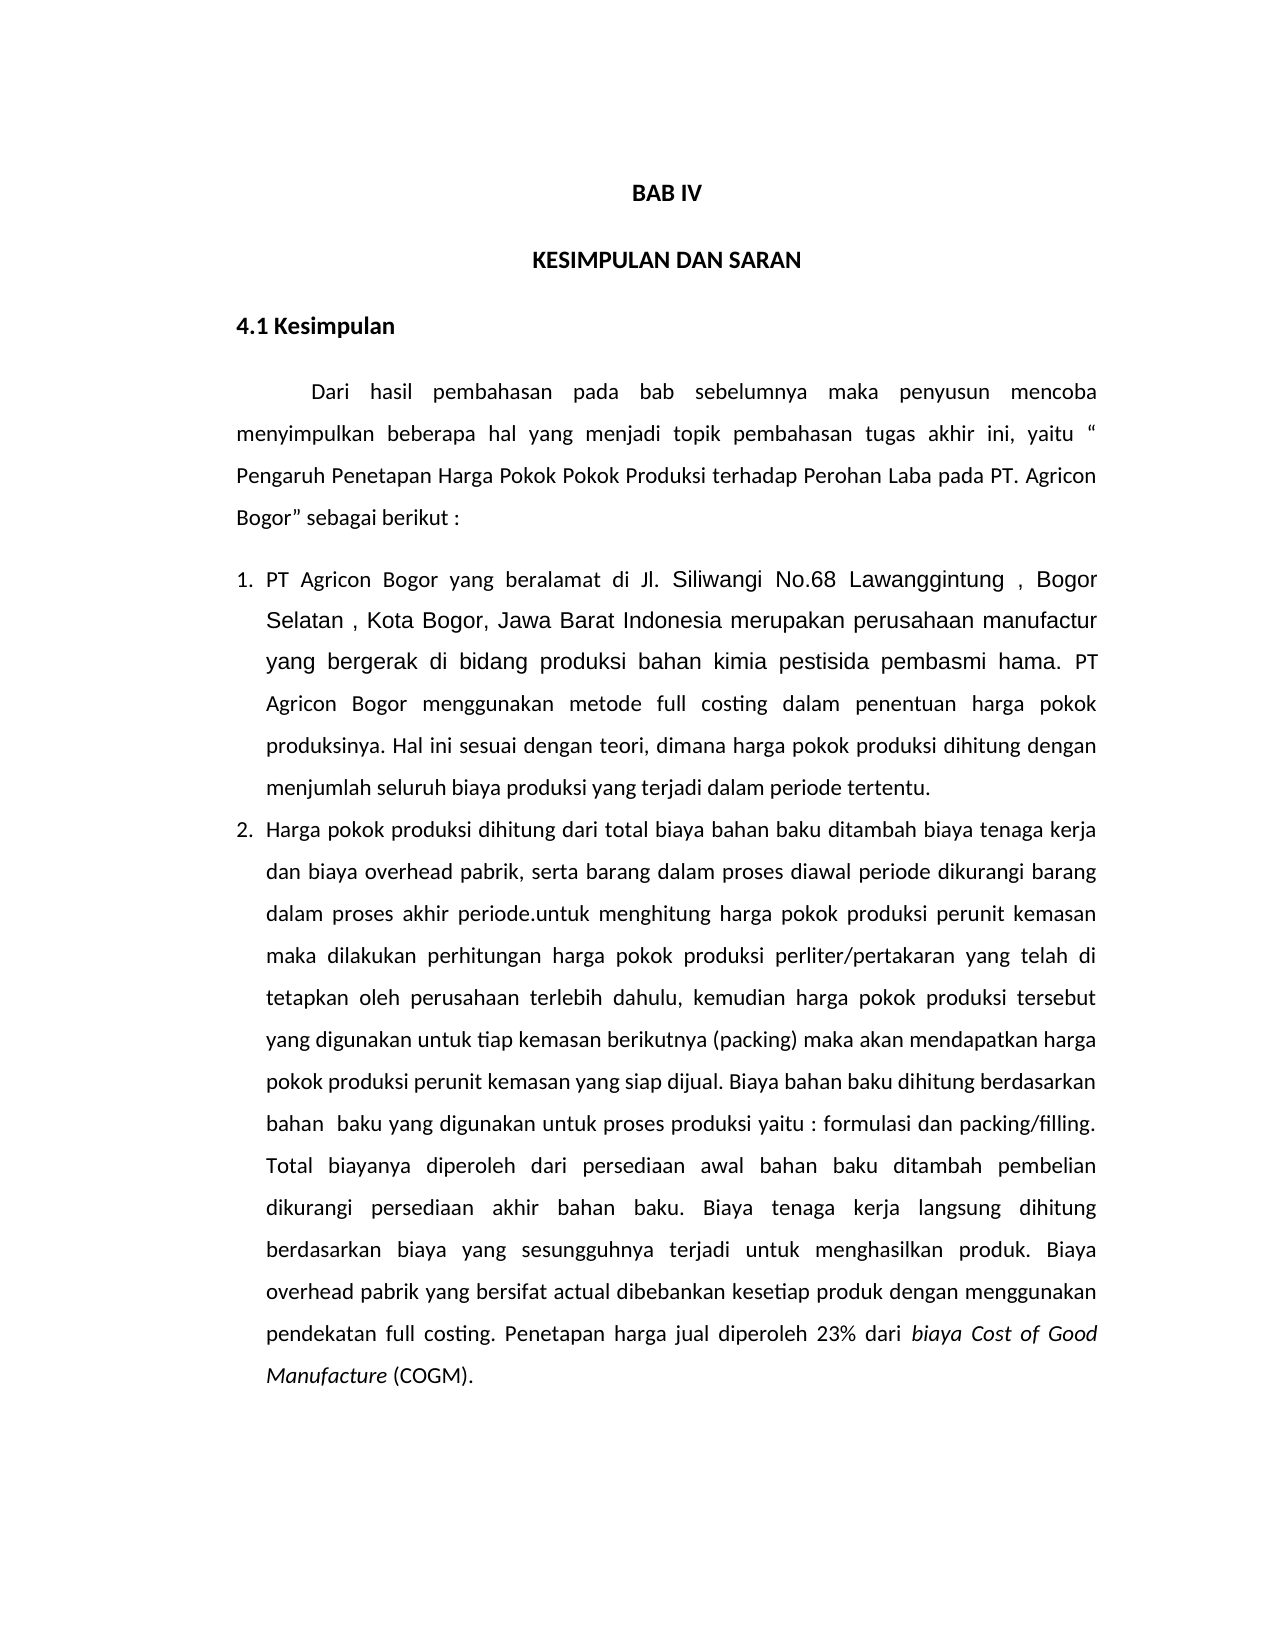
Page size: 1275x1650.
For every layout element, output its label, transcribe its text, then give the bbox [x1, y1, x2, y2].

text KESIMPULAN DAN SARAN [236, 244, 1098, 274]
text Dari hasil pembahasan pada bab sebelumnya maka penyusun mencoba menyimpulkan beberapa hal yang menjadi topik pembahasan tugas akhir ini, yaitu “ Pengaruh Penetapan Harga Pokok Pokok Produksi terhadap Perohan Laba pada PT. Agricon Bogor” sebagai berikut : [236, 377, 1098, 531]
list Harga pokok produksi dihitung dari total biaya bahan baku ditambah biaya tenaga kerja dan biaya overhead pabrik, serta barang dalam proses diawal periode dikurangi barang dalam proses akhir periode.untuk menghitung harga pokok produksi perunit kemasan maka dilakukan perhitungan harga pokok produksi perliter/pertakaran yang telah di tetapkan oleh perusahaan terlebih dahulu, kemudian harga pokok produksi tersebut yang digunakan untuk tiap kemasan berikutnya (packing) maka akan mendapatkan harga pokok produksi perunit kemasan yang siap dijual. Biaya bahan baku dihitung berdasarkan bahan baku yang digunakan untuk proses produksi yaitu : formulasi dan packing/filling. Total biayanya diperoleh dari persediaan awal bahan baku ditambah pembelian dikurangi persediaan akhir bahan baku. Biaya tenaga kerja langsung dihitung berdasarkan biaya yang sesungguhnya terjadi untuk menghasilkan produk. Biaya overhead pabrik yang bersifat actual dibebankan kesetiap produk dengan menggunakan pendekatan full costing. Penetapan harga jual diperoleh 23% dari biaya Cost of Good Manufacture (COGM). [236, 815, 1098, 1389]
text 4.1 Kesimpulan [236, 310, 1098, 341]
list PT Agricon Bogor yang beralamat di Jl. Siliwangi No.68 Lawanggintung , Bogor Selatan , Kota Bogor, Jawa Barat Indonesia merupakan perusahaan manufactur yang bergerak di bidang produksi bahan kimia pestisida pembasmi hama. PT Agricon Bogor menggunakan metode full costing dalam penentuan harga pokok produksinya. Hal ini sesuai dengan teori, dimana harga pokok produksi dihitung dengan menjumlah seluruh biaya produksi yang terjadi dalam periode tertentu. [236, 566, 1098, 801]
text BAB IV [236, 177, 1098, 208]
